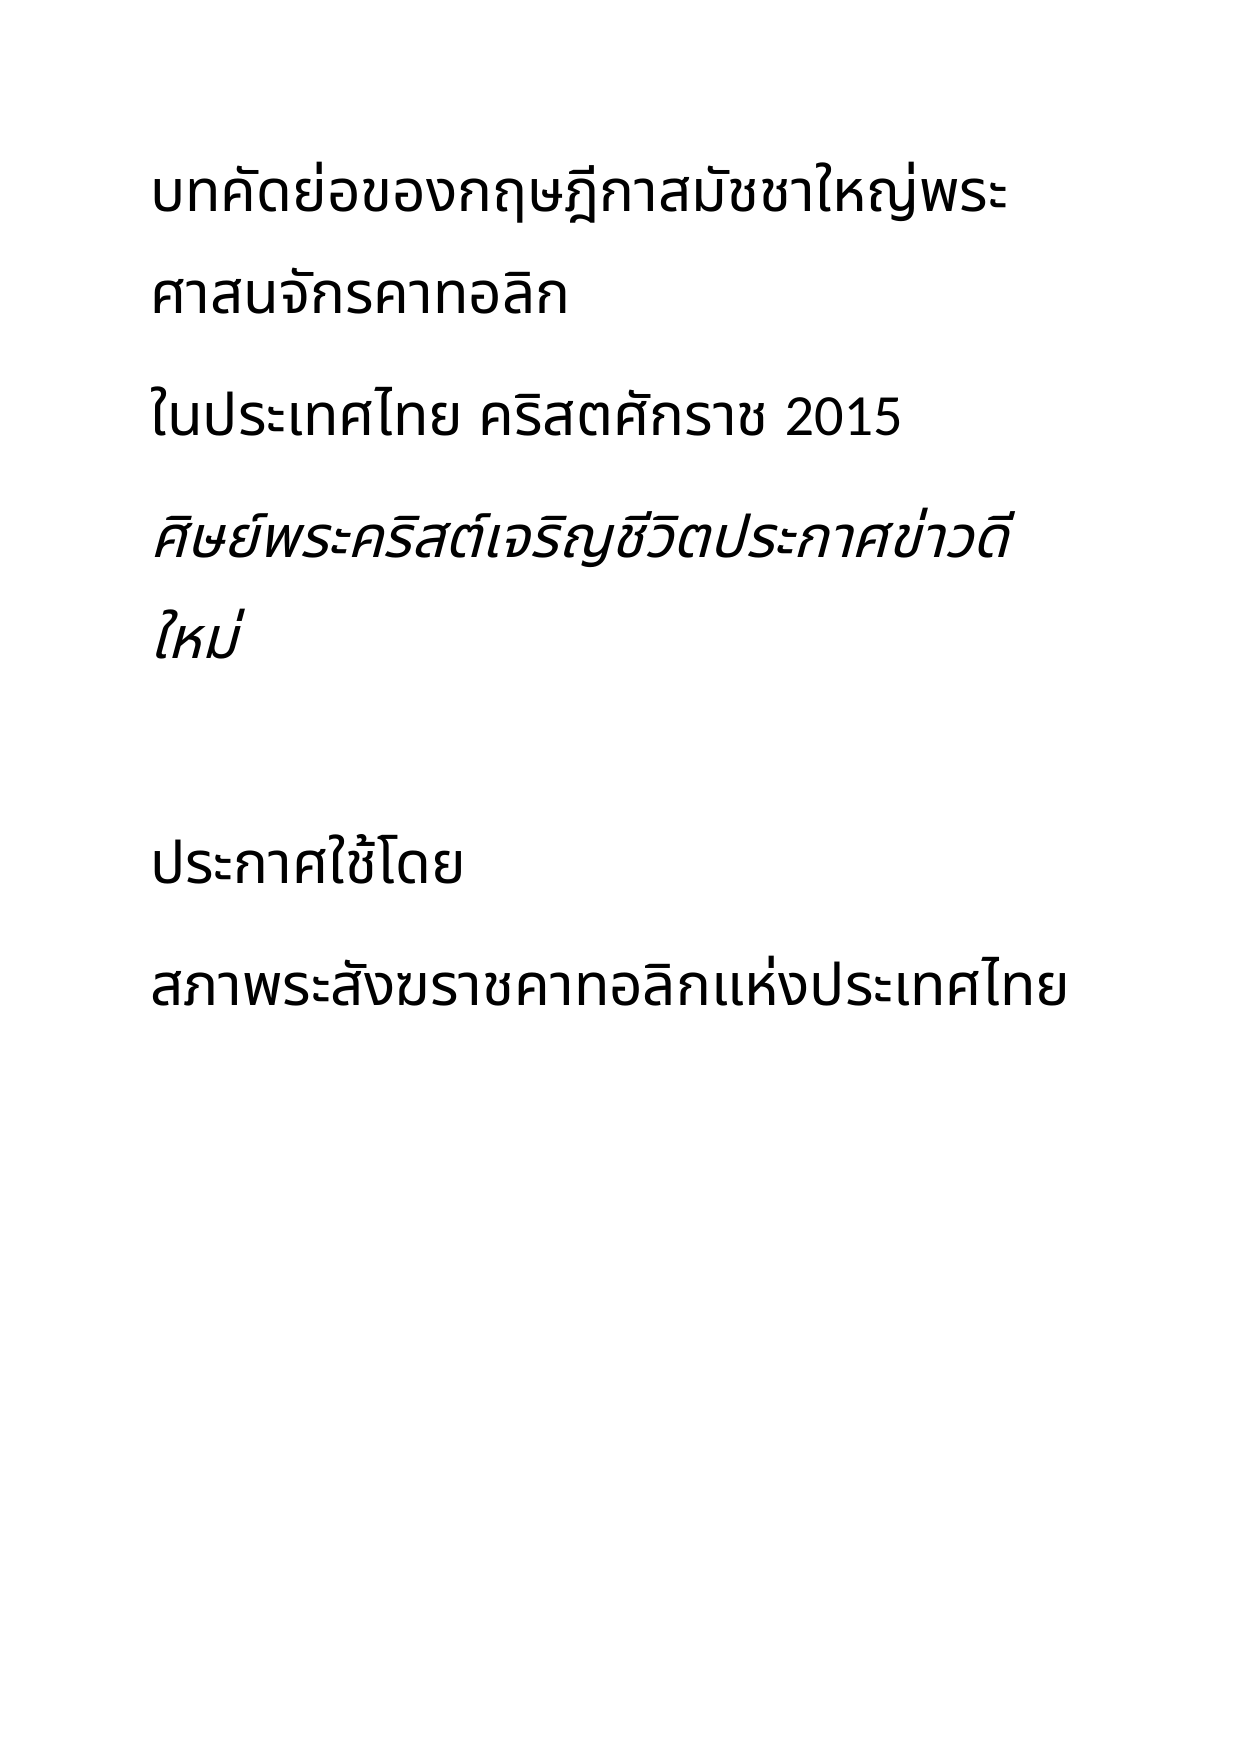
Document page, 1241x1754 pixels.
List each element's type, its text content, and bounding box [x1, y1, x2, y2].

text ในประเทศไทย คริสตศักราช 2015 [150, 373, 1090, 461]
text บทคัดย่อของกฤษฎีกาสมัชชาใหญ่พระศาสนจักรคาทอลิก [150, 150, 1090, 339]
text ประกาศใช้โดย [150, 821, 1090, 909]
text ศิษย์พระคริสต์เจริญชีวิตประกาศข่าวดีใหม่ [150, 495, 1090, 685]
text สภาพระสังฆราชคาทอลิกแห่งประเทศไทย [150, 943, 1090, 1032]
